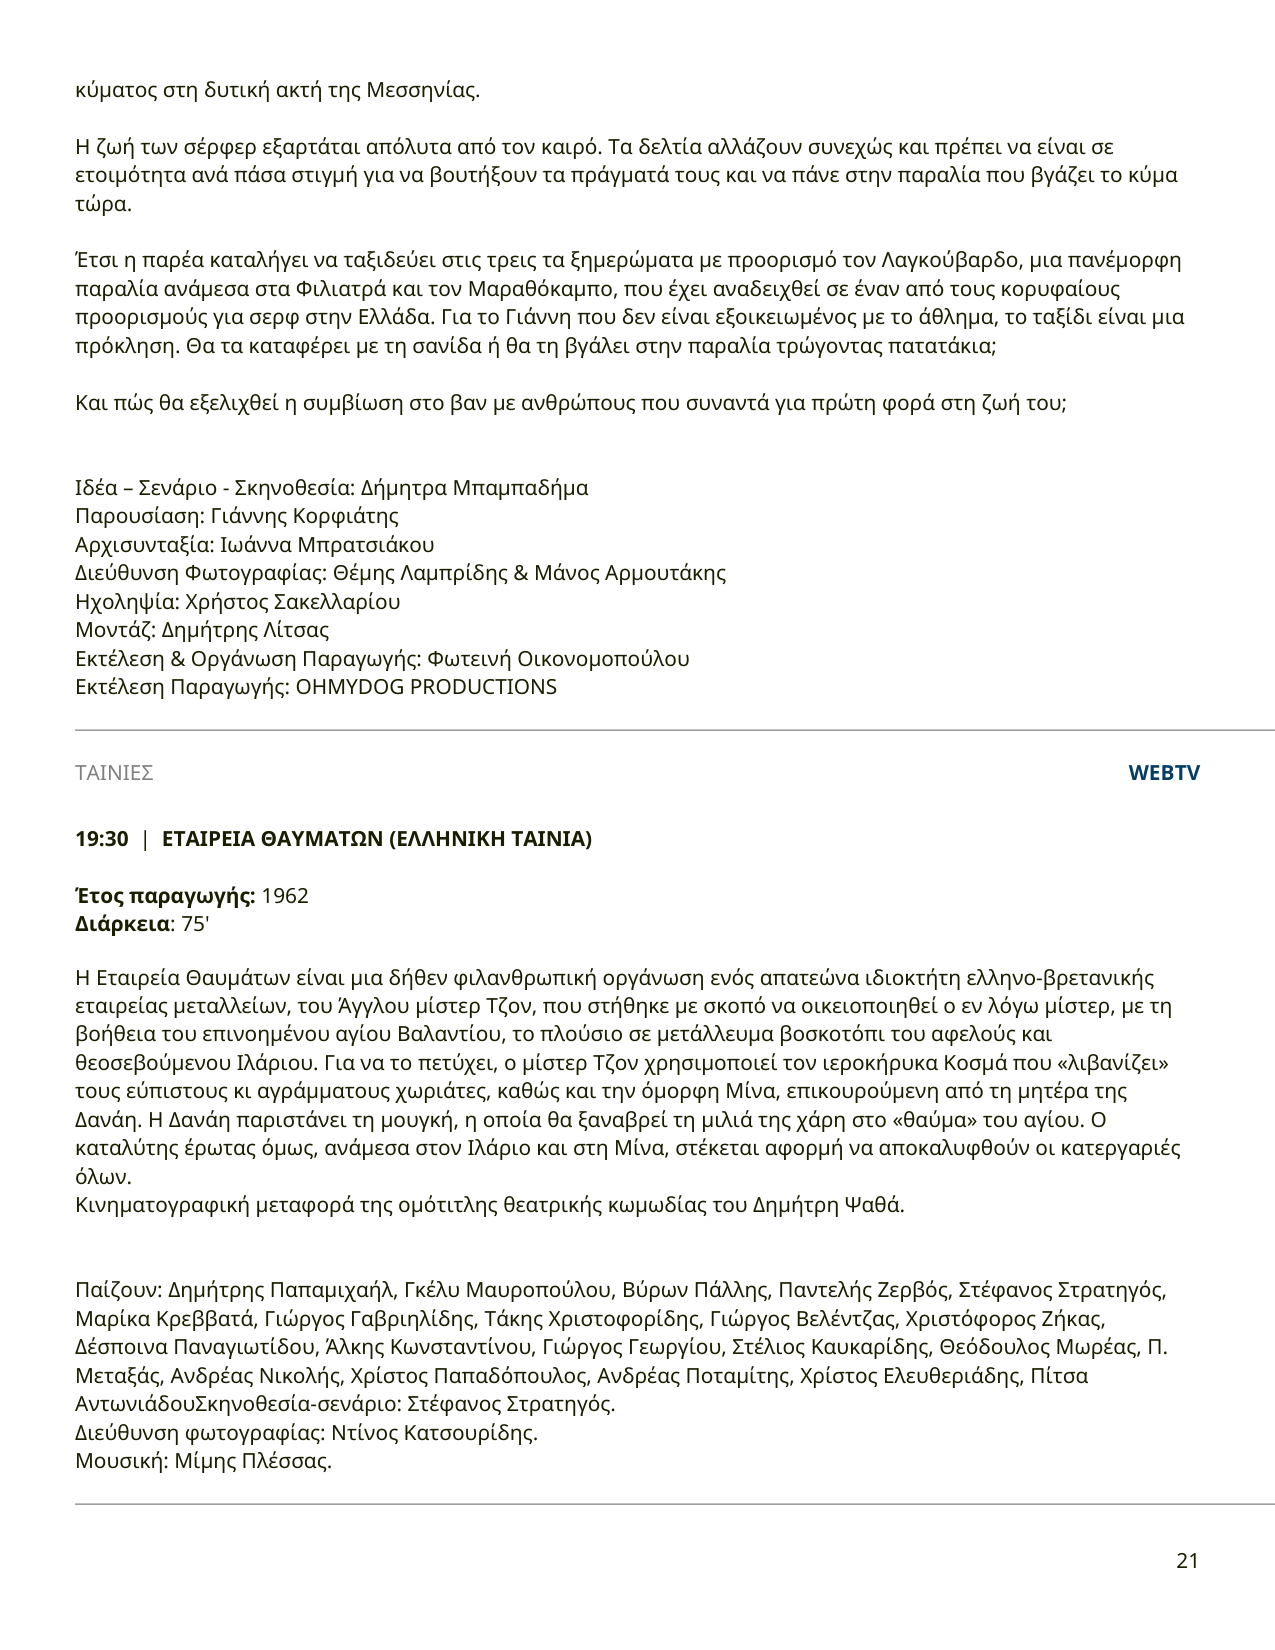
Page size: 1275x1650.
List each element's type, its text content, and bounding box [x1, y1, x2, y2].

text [75, 75, 1200, 416]
text Παίζουν: Δημήτρης Παπαμιχαήλ, Γκέλυ Μαυροπούλου, Βύρων Πάλλης, Παντελής Ζερβός, Στέφανος Στρατηγός, Μαρίκα Κρεββατά, Γιώργος Γαβριηλίδης, Τάκης Χριστοφορίδης, Γιώργος Βελέντζας, Χριστόφορος Ζήκας, Δέσποινα Παναγιωτίδου, Άλκης Κωνσταντίνου, Γιώργος Γεωργίου, Στέλιος Καυκαρίδης, Θεόδουλος Μωρέας, Π. Μεταξάς, Ανδρέας Νικολής, Χρίστος Παπαδόπουλος, Ανδρέας Ποταμίτης, Χρίστος Ελευθεριάδης, Πίτσα ΑντωνιάδουΣκηνοθεσία-σενάριο: Στέφανος Στρατηγός. Διεύθυνση φωτογραφίας: Ντίνος Κατσουρίδης. Μουσική: Μίμης Πλέσσας. [75, 1219, 1200, 1503]
text Η Εταιρεία Θαυμάτων είναι μια δήθεν φιλανθρωπική οργάνωση ενός απατεώνα ιδιοκτήτη ελληνο-βρετανικής εταιρείας μεταλλείων, του Άγγλου μίστερ Τζον, που στήθηκε με σκοπό να οικειοποιηθεί ο εν λόγω μίστερ, με τη βοήθεια του επινοημένου αγίου Βαλαντίου, το πλούσιο σε μετάλλευμα βοσκοτόπι του αφελούς και θεοσεβούμενου Ιλάριου. Για να το πετύχει, ο μίστερ Τζον χρησιμοποιεί τον ιεροκήρυκα Κοσμά που «λιβανίζει» τους εύπιστους κι αγράμματους χωριάτες, καθώς και την όμορφη Μίνα, επικουρούμενη από τη μητέρα της Δανάη. Η Δανάη παριστάνει τη μουγκή, η οποία θα ξαναβρεί τη μιλιά της χάρη στο «θαύμα» του αγίου. Ο καταλύτης έρωτας όμως, ανάμεσα στον Ιλάριο και στη Μίνα, στέκεται αφορμή να αποκαλυφθούν οι κατεργαριές όλων. Κινηματογραφική μεταφορά της ομότιτλης θεατρικής κωμωδίας του Δημήτρη Ψαθά. [75, 963, 1200, 1219]
text Ιδέα – Σενάριο - Σκηνοθεσία: Δήμητρα Μπαμπαδήμα Παρουσίαση: Γιάννης Κορφιάτης Αρχισυνταξία: Ιωάννα Μπρατσιάκου Διεύθυνση Φωτογραφίας: Θέμης Λαμπρίδης & Μάνος Αρμουτάκης Ηχοληψία: Χρήστος Σακελλαρίου Μοντάζ: Δημήτρης Λίτσας Εκτέλεση & Οργάνωση Παραγωγής: Φωτεινή Οικονομοπούλου Εκτέλεση Παραγωγής: OHMYDOG PRODUCTIONS [75, 416, 1200, 729]
text 19:30 | ΕΤΑΙΡΕΙΑ ΘΑΥΜΑΤΩΝ (ΕΛΛΗΝΙΚΗ ΤΑΙΝΙΑ) Έτος παραγωγής: 1962 Διάρκεια: 75' [75, 787, 1200, 938]
table_header WEBTV [638, 758, 1200, 787]
table_header ΤΑΙΝΙΕΣ [75, 758, 637, 787]
